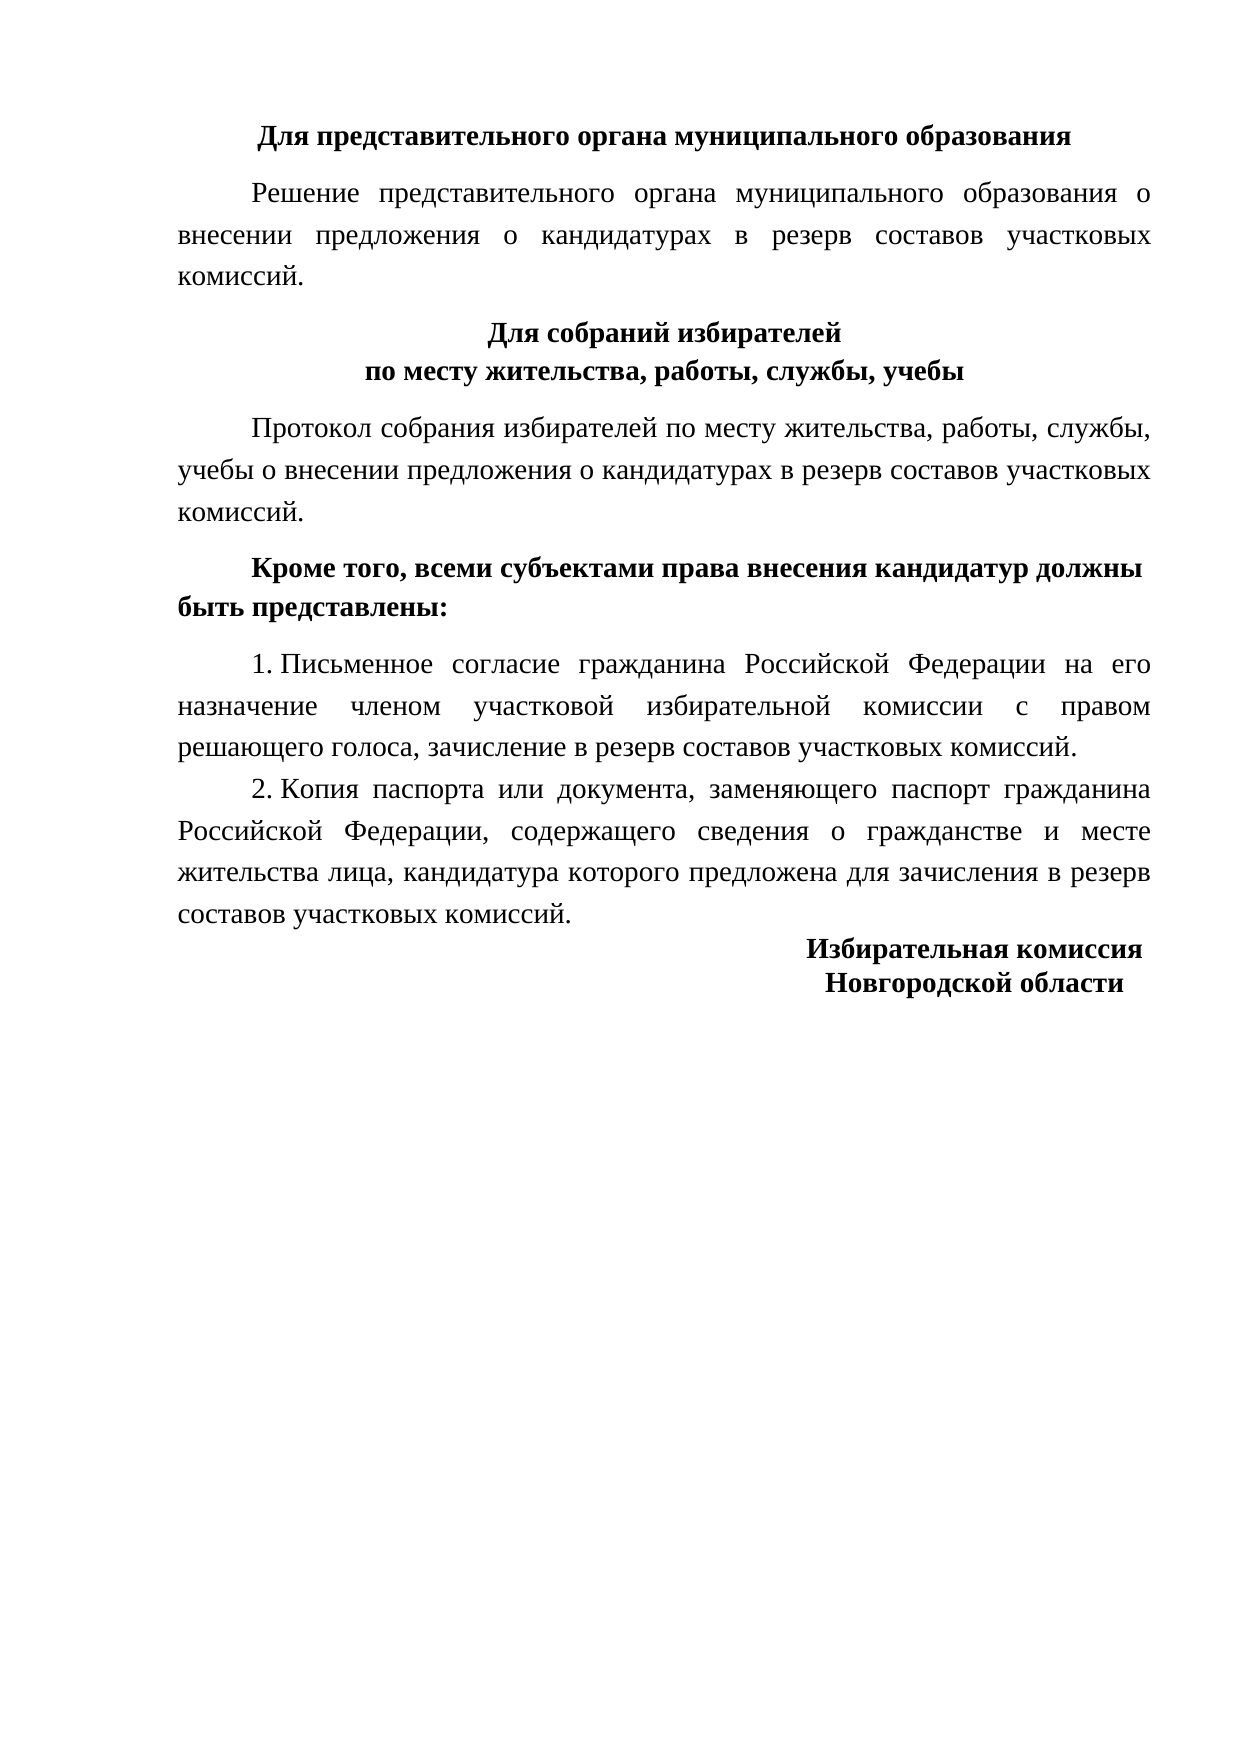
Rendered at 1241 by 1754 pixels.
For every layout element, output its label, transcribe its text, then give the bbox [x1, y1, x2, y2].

title 2. Копия паспорта или документа, заменяющего паспорт гражданина Российской Федерации, содержащего сведения о гражданстве и месте жительства лица, кандидатура которого предложена для зачисления в резерв составов участковых комиссий. [177, 765, 1152, 932]
text Для собраний избирателей по месту жительства, работы, службы, учебы [177, 315, 1152, 387]
text Протокол собрания избирателей по месту жительства, работы, службы, учебы о внесении предложения о кандидатурах в резерв составов участковых комиссий. [177, 404, 1152, 529]
text Кроме того, всеми субъектами права внесения кандидатур должны быть представлены: [177, 550, 1152, 622]
title 1. Письменное согласие гражданина Российской Федерации на его назначение членом участковой избирательной комиссии с правом решающего голоса, зачисление в резерв составов участковых комиссий. [177, 640, 1152, 765]
title Избирательная комиссия Новгородской области [797, 932, 1152, 999]
text Для представительного органа муниципального образования [177, 118, 1152, 152]
text Решение представительного органа муниципального образования о внесении предложения о кандидатурах в резерв составов участковых комиссий. [177, 169, 1152, 294]
